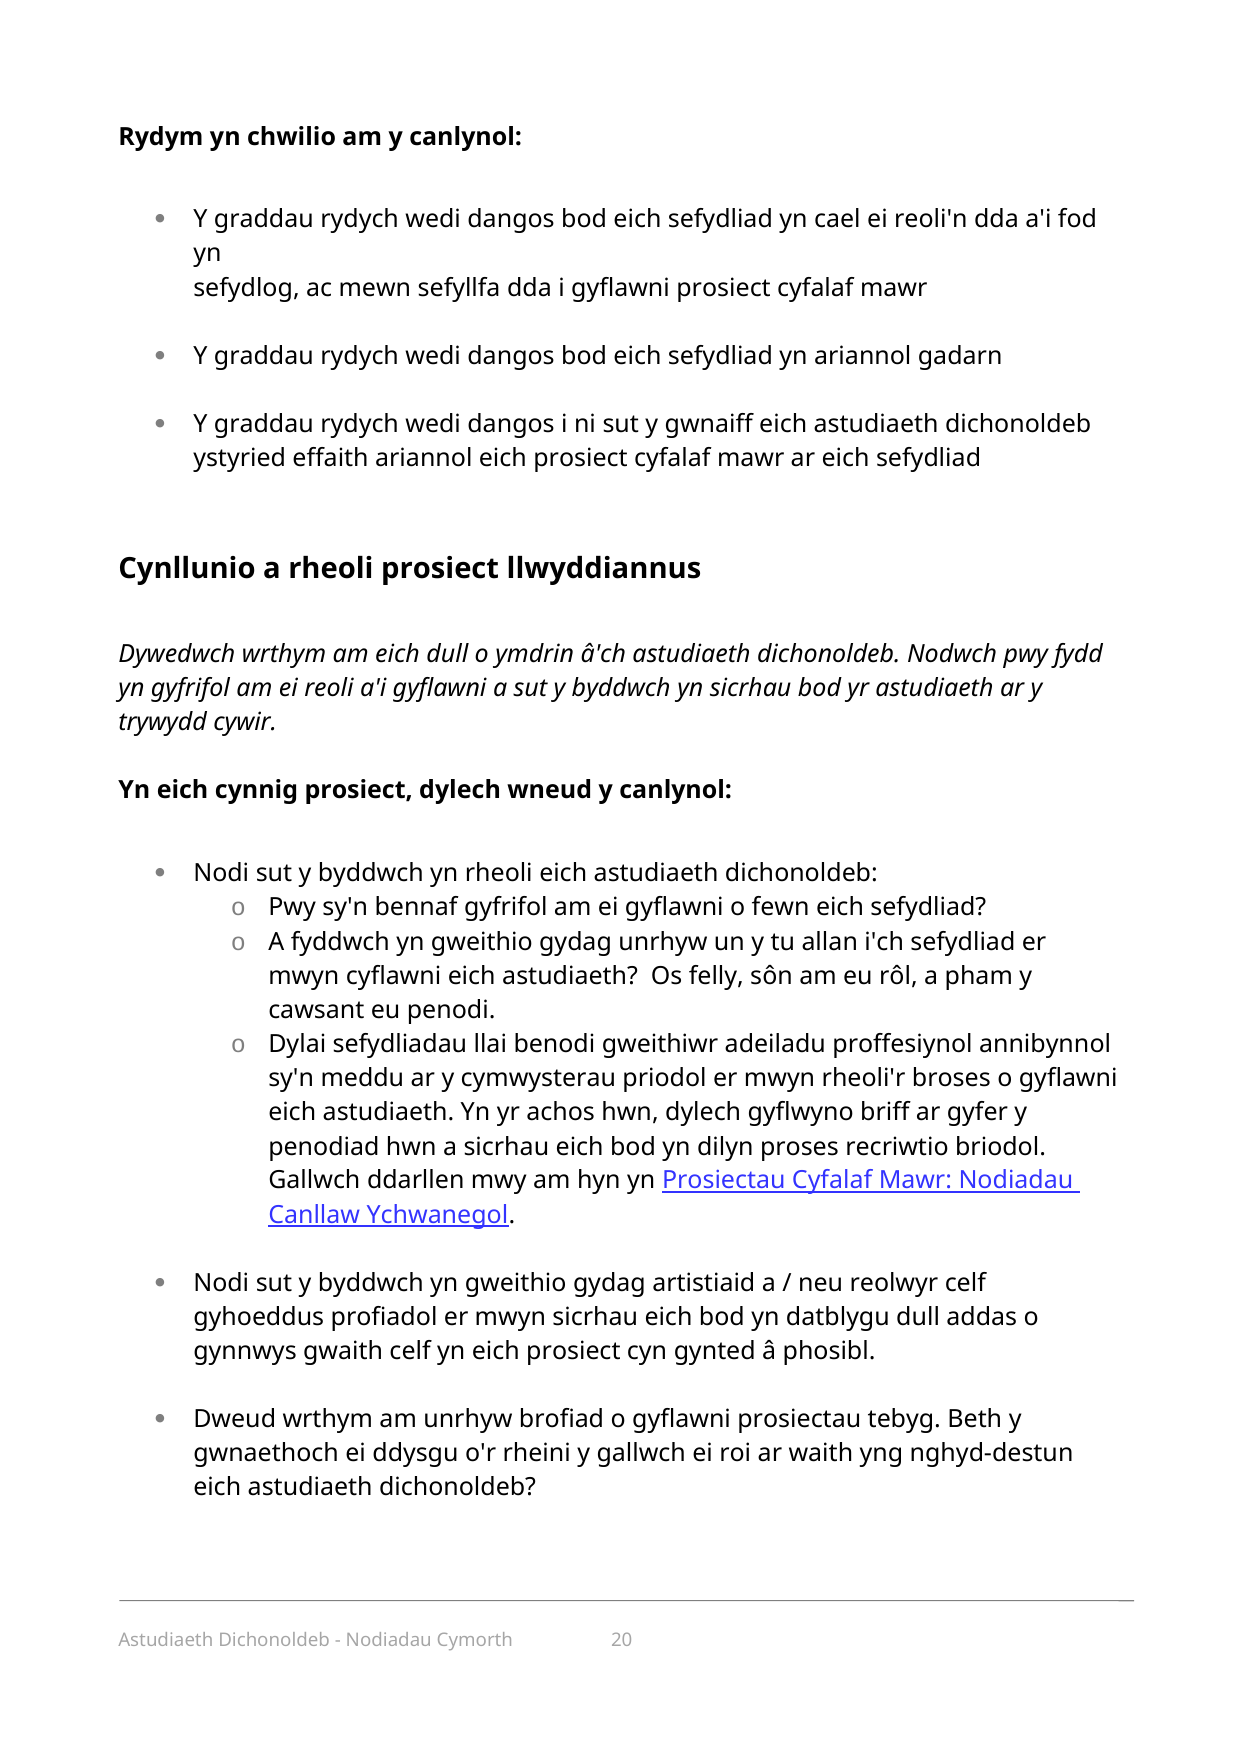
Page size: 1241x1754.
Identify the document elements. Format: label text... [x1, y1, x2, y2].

list Dylai sefydliadau llai benodi gweithiwr adeiladu proffesiynol annibynnol sy'n meddu ar y cymwysterau priodol er mwyn rheoli'r broses o gyflawni eich astudiaeth. Yn yr achos hwn, dylech gyflwyno briff ar gyfer y penodiad hwn a sicrhau eich bod yn dilyn proses recriwtio briodol. Gallwch ddarllen mwy am hyn yn Prosiectau Cyfalaf Mawr: Nodiadau Canllaw Ychwanegol. [231, 1026, 1122, 1230]
subtitle Yn eich cynnig prosiect, dylech wneud y canlynol: [118, 772, 1122, 806]
list Y graddau rydych wedi dangos bod eich sefydliad yn cael ei reoli'n dda a'i fod yn [156, 201, 1122, 269]
subtitle Cynllunio a rheoli prosiect llwyddiannus [118, 547, 1122, 587]
list sefydlog, ac mewn sefyllfa dda i gyflawni prosiect cyfalaf mawr [193, 269, 1122, 303]
list Nodi sut y byddwch yn gweithio gydag artistiaid a / neu reolwyr celf gyhoeddus profiadol er mwyn sicrhau eich bod yn datblygu dull addas o gynnwys gwaith celf yn eich prosiect cyn gynted â phosibl. [156, 1264, 1122, 1367]
subtitle Rydym yn chwilio am y canlynol: [118, 118, 1122, 152]
list Nodi sut y byddwch yn rheoli eich astudiaeth dichonoldeb: [156, 855, 1122, 889]
list Y graddau rydych wedi dangos i ni sut y gwnaiff eich astudiaeth dichonoldeb ystyried effaith ariannol eich prosiect cyfalaf mawr ar eich sefydliad [156, 405, 1122, 473]
list Dweud wrthym am unrhyw brofiad o gyflawni prosiectau tebyg. Beth y gwnaethoch ei ddysgu o'r rheini y gallwch ei roi ar waith yng nghyd-destun eich astudiaeth dichonoldeb? [156, 1401, 1122, 1503]
list Y graddau rydych wedi dangos bod eich sefydliad yn ariannol gadarn [156, 337, 1122, 371]
list A fyddwch yn gweithio gydag unrhyw un y tu allan i'ch sefydliad er mwyn cyflawni eich astudiaeth? Os felly, sôn am eu rôl, a pham y cawsant eu penodi. [231, 923, 1122, 1026]
text Dywedwch wrthym am eich dull o ymdrin â'ch astudiaeth dichonoldeb. Nodwch pwy fydd yn gyfrifol am ei reoli a'i gyflawni a sut y byddwch yn sicrhau bod yr astudiaeth ar y trywydd cywir. [118, 636, 1122, 738]
list Pwy sy'n bennaf gyfrifol am ei gyflawni o fewn eich sefydliad? [231, 889, 1122, 923]
